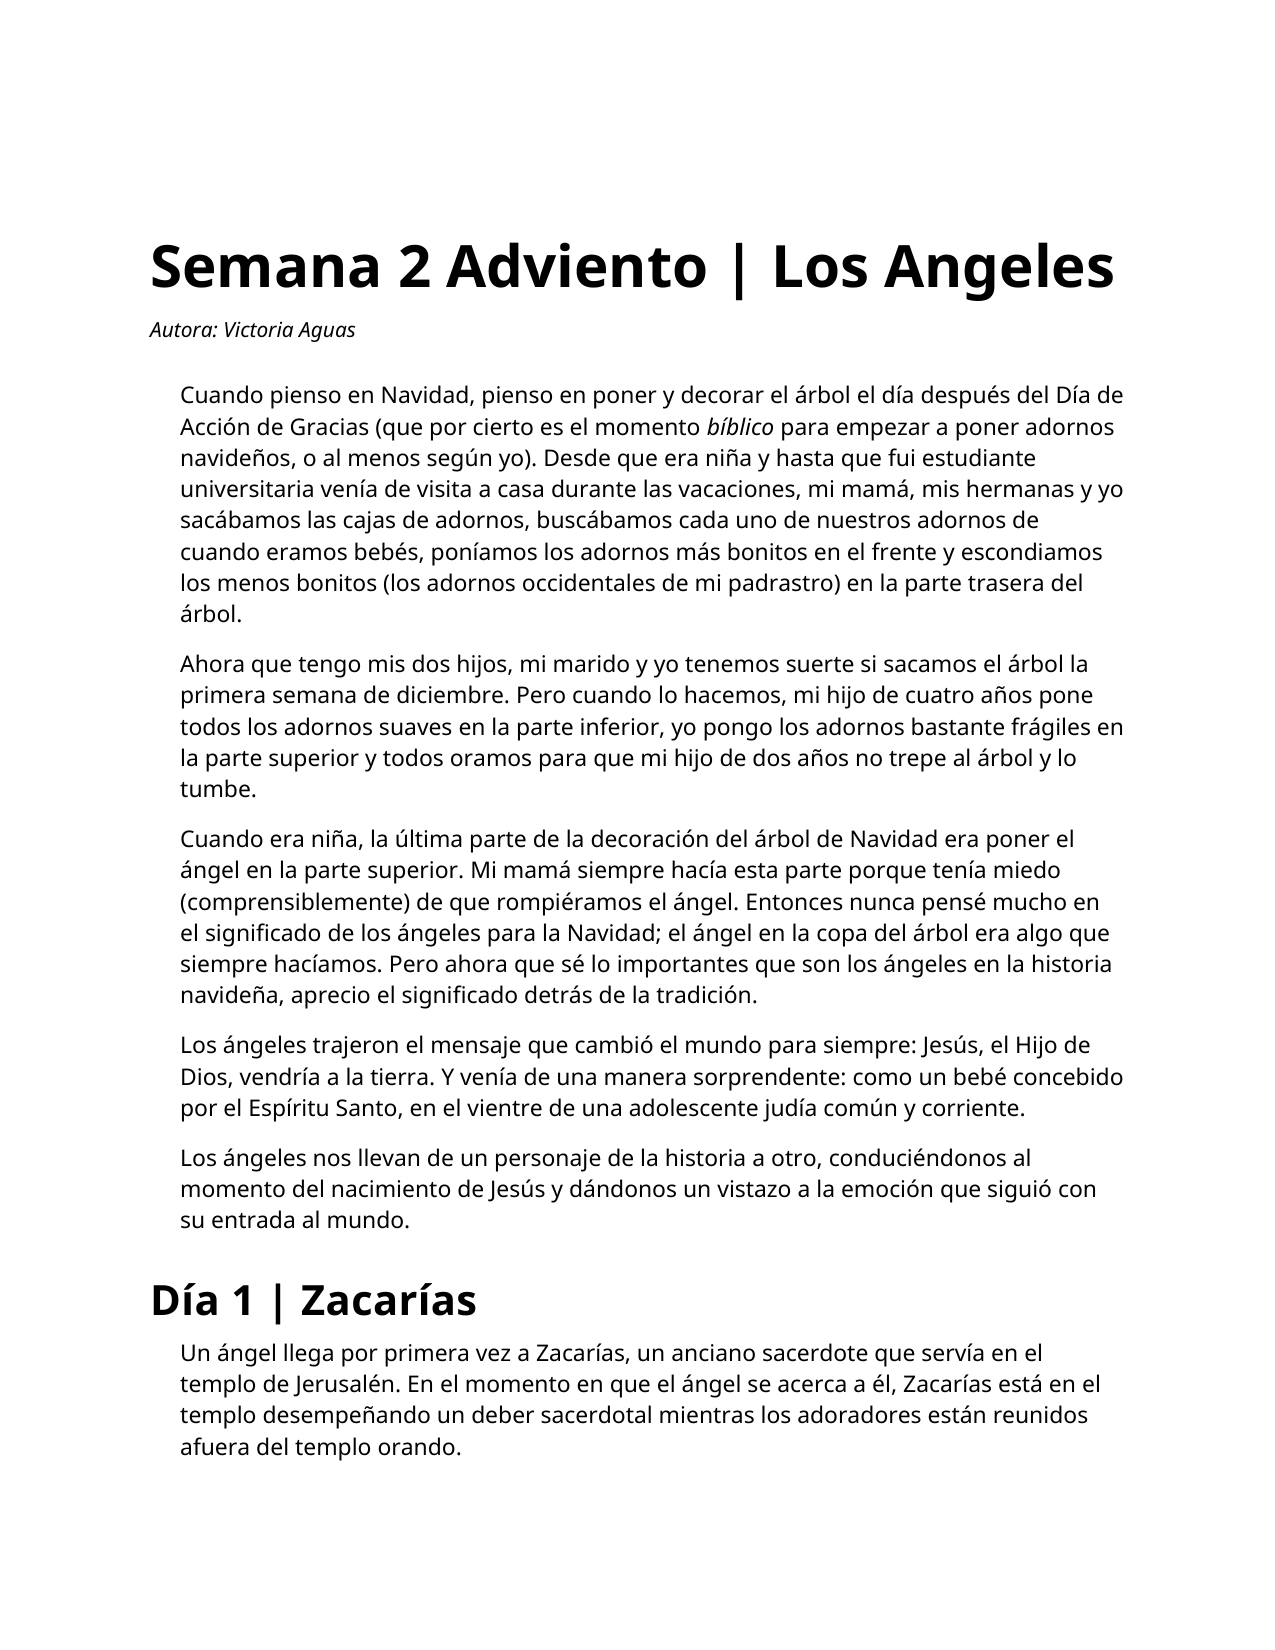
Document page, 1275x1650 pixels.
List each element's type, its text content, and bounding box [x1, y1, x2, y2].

text Ahora que tengo mis dos hijos, mi marido y yo tenemos suerte si sacamos el árbol la primera semana de diciembre. Pero cuando lo hacemos, mi hijo de cuatro años pone todos los adornos suaves en la parte inferior, yo pongo los adornos bastante frágiles en la parte superior y todos oramos para que mi hijo de dos años no trepe al árbol y lo tumbe. [180, 648, 1125, 804]
text Cuando pienso en Navidad, pienso en poner y decorar el árbol el día después del Día de Acción de Gracias (que por cierto es el momento bíblico para empezar a poner adornos navideños, o al menos según yo). Desde que era niña y hasta que fui estudiante universitaria venía de visita a casa durante las vacaciones, mi mamá, mis hermanas y yo sacábamos las cajas de adornos, buscábamos cada uno de nuestros adornos de cuando eramos bebés, poníamos los adornos más bonitos en el frente y escondiamos los menos bonitos (los adornos occidentales de mi padrastro) en la parte trasera del árbol. [180, 379, 1125, 629]
subtitle Día 1 | Zacarías [150, 1257, 1125, 1327]
text Cuando era niña, la última parte de la decoración del árbol de Navidad era poner el ángel en la parte superior. Mi mamá siempre hacía esta parte porque tenía miedo (comprensiblemente) de que rompiéramos el ángel. Entonces nunca pensé mucho en el significado de los ángeles para la Navidad; el ángel en la copa del árbol era algo que siempre hacíamos. Pero ahora que sé lo importantes que son los ángeles en la historia navideña, aprecio el significado detrás de la tradición. [180, 823, 1125, 1011]
text Autora: Victoria Aguas [150, 315, 1125, 344]
text Los ángeles trajeron el mensaje que cambió el mundo para siempre: Jesús, el Hijo de Dios, vendría a la tierra. Y venía de una manera sorprendente: como un bebé concebido por el Espíritu Santo, en el vientre de una adolescente judía común y corriente. [180, 1029, 1125, 1123]
text Los ángeles nos llevan de un personaje de la historia a otro, conduciéndonos al momento del nacimiento de Jesús y dándonos un vistazo a la emoción que siguió con su entrada al mundo. [180, 1142, 1125, 1236]
text Semana 2 Adviento | Los Angeles [150, 225, 1125, 304]
text Un ángel llega por primera vez a Zacarías, un anciano sacerdote que servía en el templo de Jerusalén. En el momento en que el ángel se acerca a él, Zacarías está en el templo desempeñando un deber sacerdotal mientras los adoradores están reunidos afuera del templo orando. [180, 1337, 1125, 1462]
